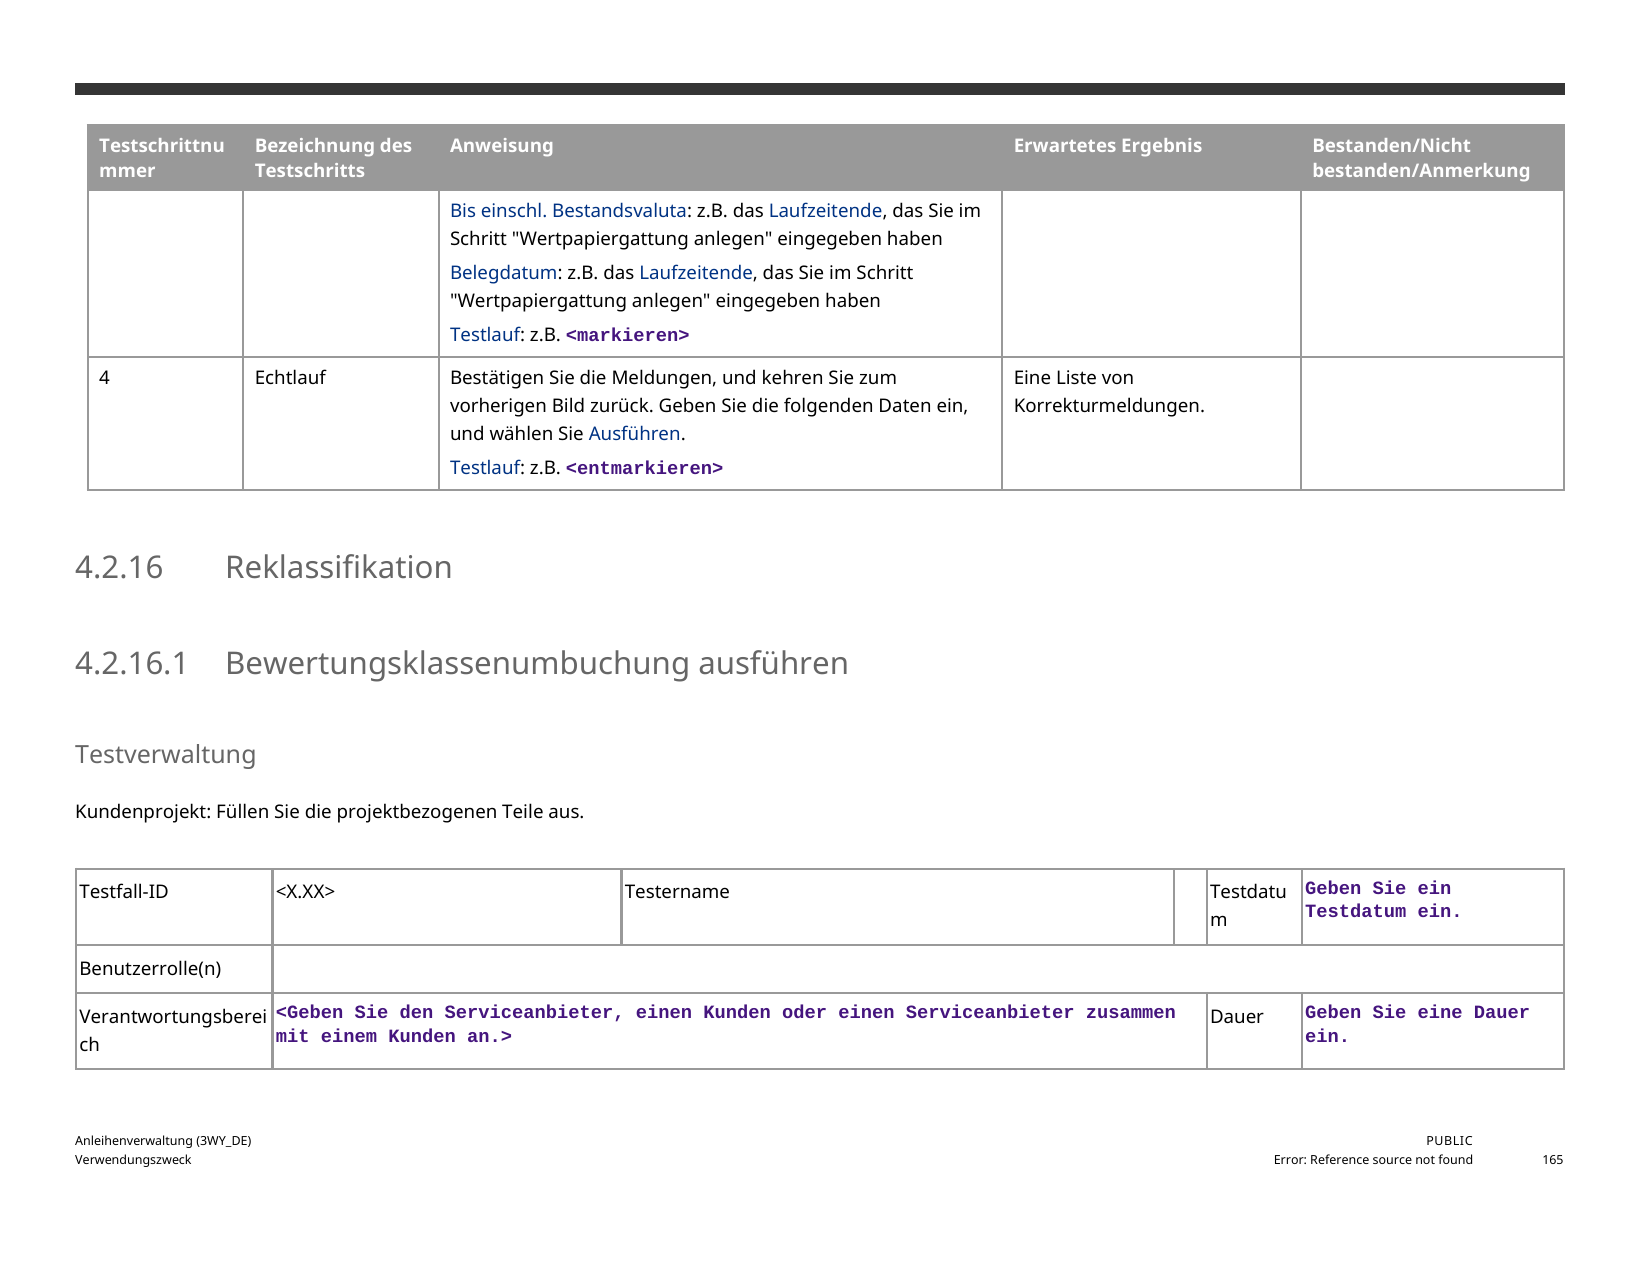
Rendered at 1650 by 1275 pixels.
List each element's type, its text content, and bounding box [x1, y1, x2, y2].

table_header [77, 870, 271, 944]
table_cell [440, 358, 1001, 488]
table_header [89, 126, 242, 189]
subtitle Reklassifikation [75, 549, 1565, 586]
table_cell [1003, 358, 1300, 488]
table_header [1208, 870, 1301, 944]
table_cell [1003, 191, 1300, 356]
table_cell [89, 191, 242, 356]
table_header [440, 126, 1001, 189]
subtitle Bewertungsklassenumbuchung ausführen [75, 645, 1565, 682]
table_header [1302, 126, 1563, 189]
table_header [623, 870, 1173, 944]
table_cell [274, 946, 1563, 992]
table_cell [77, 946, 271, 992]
text Kundenprojekt: Füllen Sie die projektbezogenen Teile aus. [75, 799, 1565, 824]
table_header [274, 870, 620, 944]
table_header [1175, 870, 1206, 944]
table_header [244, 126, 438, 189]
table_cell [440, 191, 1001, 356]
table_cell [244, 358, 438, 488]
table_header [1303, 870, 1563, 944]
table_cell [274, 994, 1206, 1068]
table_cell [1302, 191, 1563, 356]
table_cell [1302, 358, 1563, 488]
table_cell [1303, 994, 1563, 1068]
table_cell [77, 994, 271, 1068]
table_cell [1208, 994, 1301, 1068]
title Testverwaltung [75, 741, 1565, 770]
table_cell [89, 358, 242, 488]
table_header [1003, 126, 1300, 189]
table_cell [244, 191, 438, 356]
